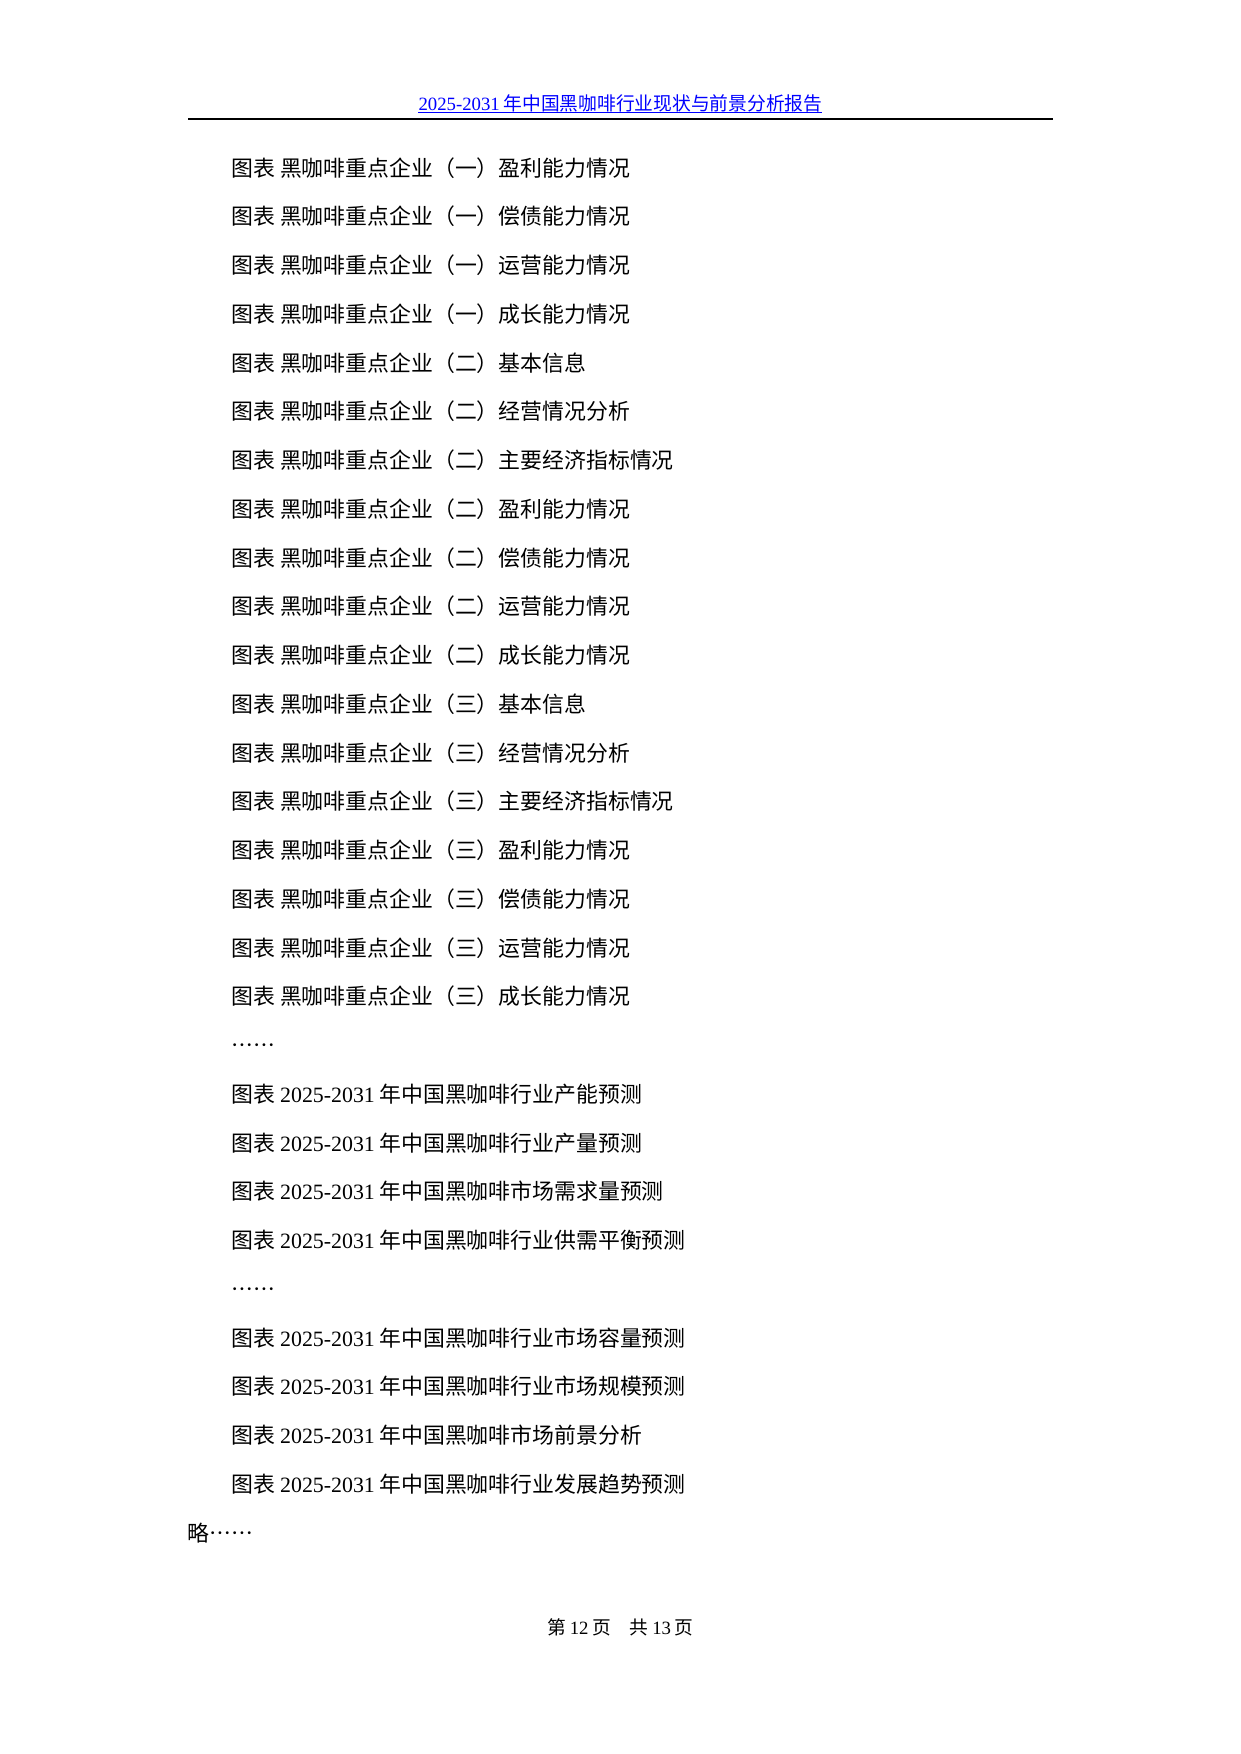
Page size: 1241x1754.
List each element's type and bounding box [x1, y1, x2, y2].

text [187, 150, 1053, 1548]
